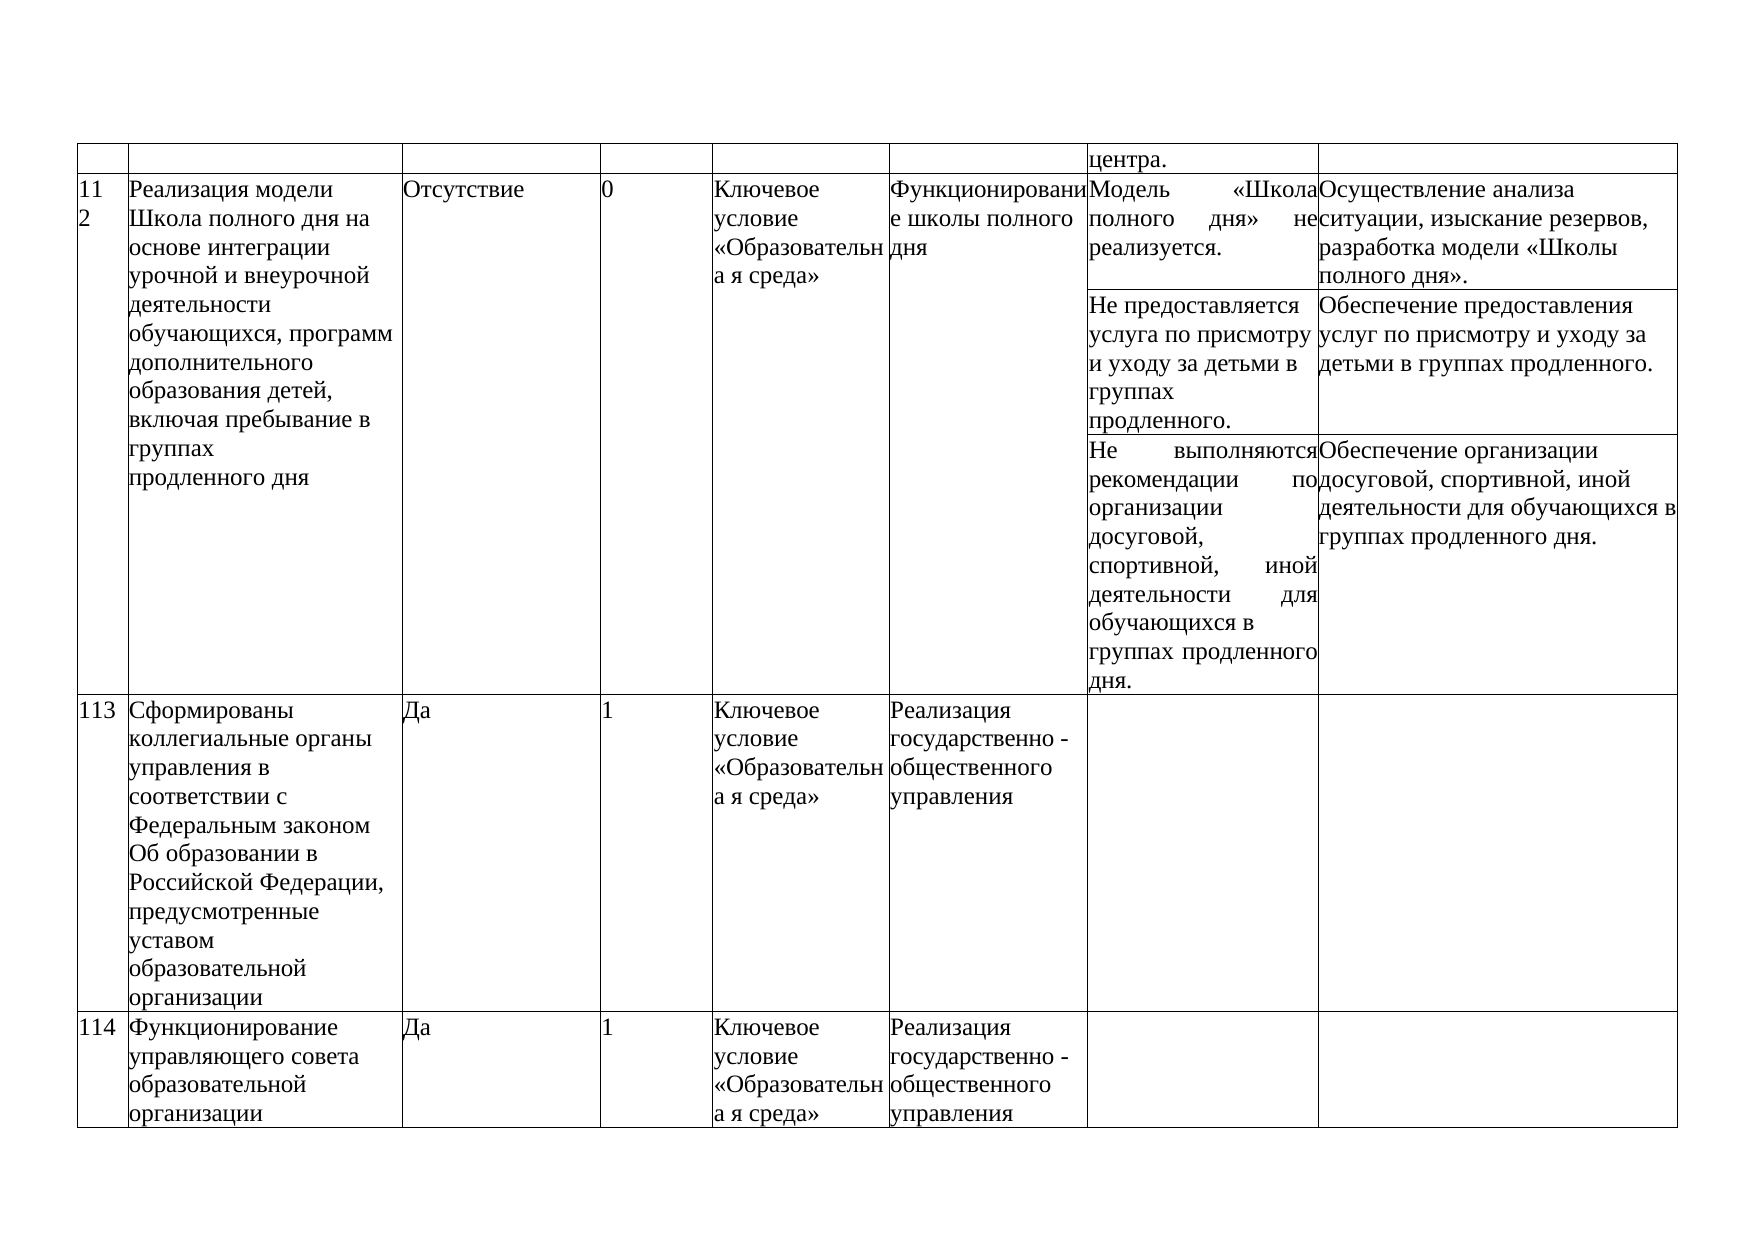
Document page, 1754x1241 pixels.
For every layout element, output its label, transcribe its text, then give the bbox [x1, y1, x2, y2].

table_header [403, 144, 600, 173]
table_cell 1 [601, 1012, 712, 1127]
table_cell Да [403, 695, 600, 1011]
table_header [601, 144, 712, 173]
table_cell [1088, 1012, 1318, 1127]
table_cell 113 [78, 695, 128, 1011]
table_cell [1319, 1012, 1677, 1127]
table_cell Ключевое условие «Образовательна я среда» [713, 1012, 889, 1127]
table_cell 11 2 [78, 174, 128, 694]
table_cell Функционирование школы полного дня [890, 174, 1087, 694]
table_header [890, 144, 1087, 173]
table_header [129, 144, 402, 173]
table_cell Сформированы коллегиальные органы управления в соответствии с Федеральным законом Об образовании в Российской Федерации, предусмотренные уставом образовательной организации [129, 695, 402, 1011]
table_header [78, 144, 128, 173]
table_cell Ключевое условие «Образовательна я среда» [713, 695, 889, 1011]
table_header центра. [1088, 144, 1318, 173]
table_cell [1319, 695, 1677, 1011]
table_cell Функционирование управляющего совета образовательной организации [129, 1012, 402, 1127]
table_cell Обеспечение предоставления услуг по присмотру и уходу за детьми в группах продленного. [1319, 290, 1677, 434]
table_cell Не предоставляется услуга по присмотру и уходу за детьми в группах продленного. [1088, 290, 1318, 434]
table_cell Модель «Школа полного дня» не реализуется. [1088, 174, 1318, 289]
table_cell Реализация модели Школа полного дня на основе интеграции урочной и внеурочной деятельности обучающихся, программ дополнительного образования детей, включая пребывание в группах продленного дня [129, 174, 402, 694]
table_cell 0 [601, 174, 712, 694]
table_cell Реализация государственно - общественного управления [890, 1012, 1087, 1127]
table_cell Отсутствие [403, 174, 600, 694]
table_cell 114 [78, 1012, 128, 1127]
table_cell Реализация государственно - общественного управления [890, 695, 1087, 1011]
table_header [713, 144, 889, 173]
table_header [1319, 144, 1677, 173]
table_cell [1088, 695, 1318, 1011]
table_cell Осуществление анализа ситуации, изыскание резервов, разработка модели «Школы полного дня». [1319, 174, 1677, 289]
table_cell 1 [601, 695, 712, 1011]
table_cell Да [403, 1012, 600, 1127]
table_cell Ключевое условие «Образовательна я среда» [713, 174, 889, 694]
table_cell Не выполняются рекомендации по организации досуговой, спортивной, иной деятельности для обучающихся в группах продленного дня. [1088, 435, 1318, 694]
table_cell Обеспечение организации досуговой, спортивной, иной деятельности для обучающихся в группах продленного дня. [1319, 435, 1677, 694]
